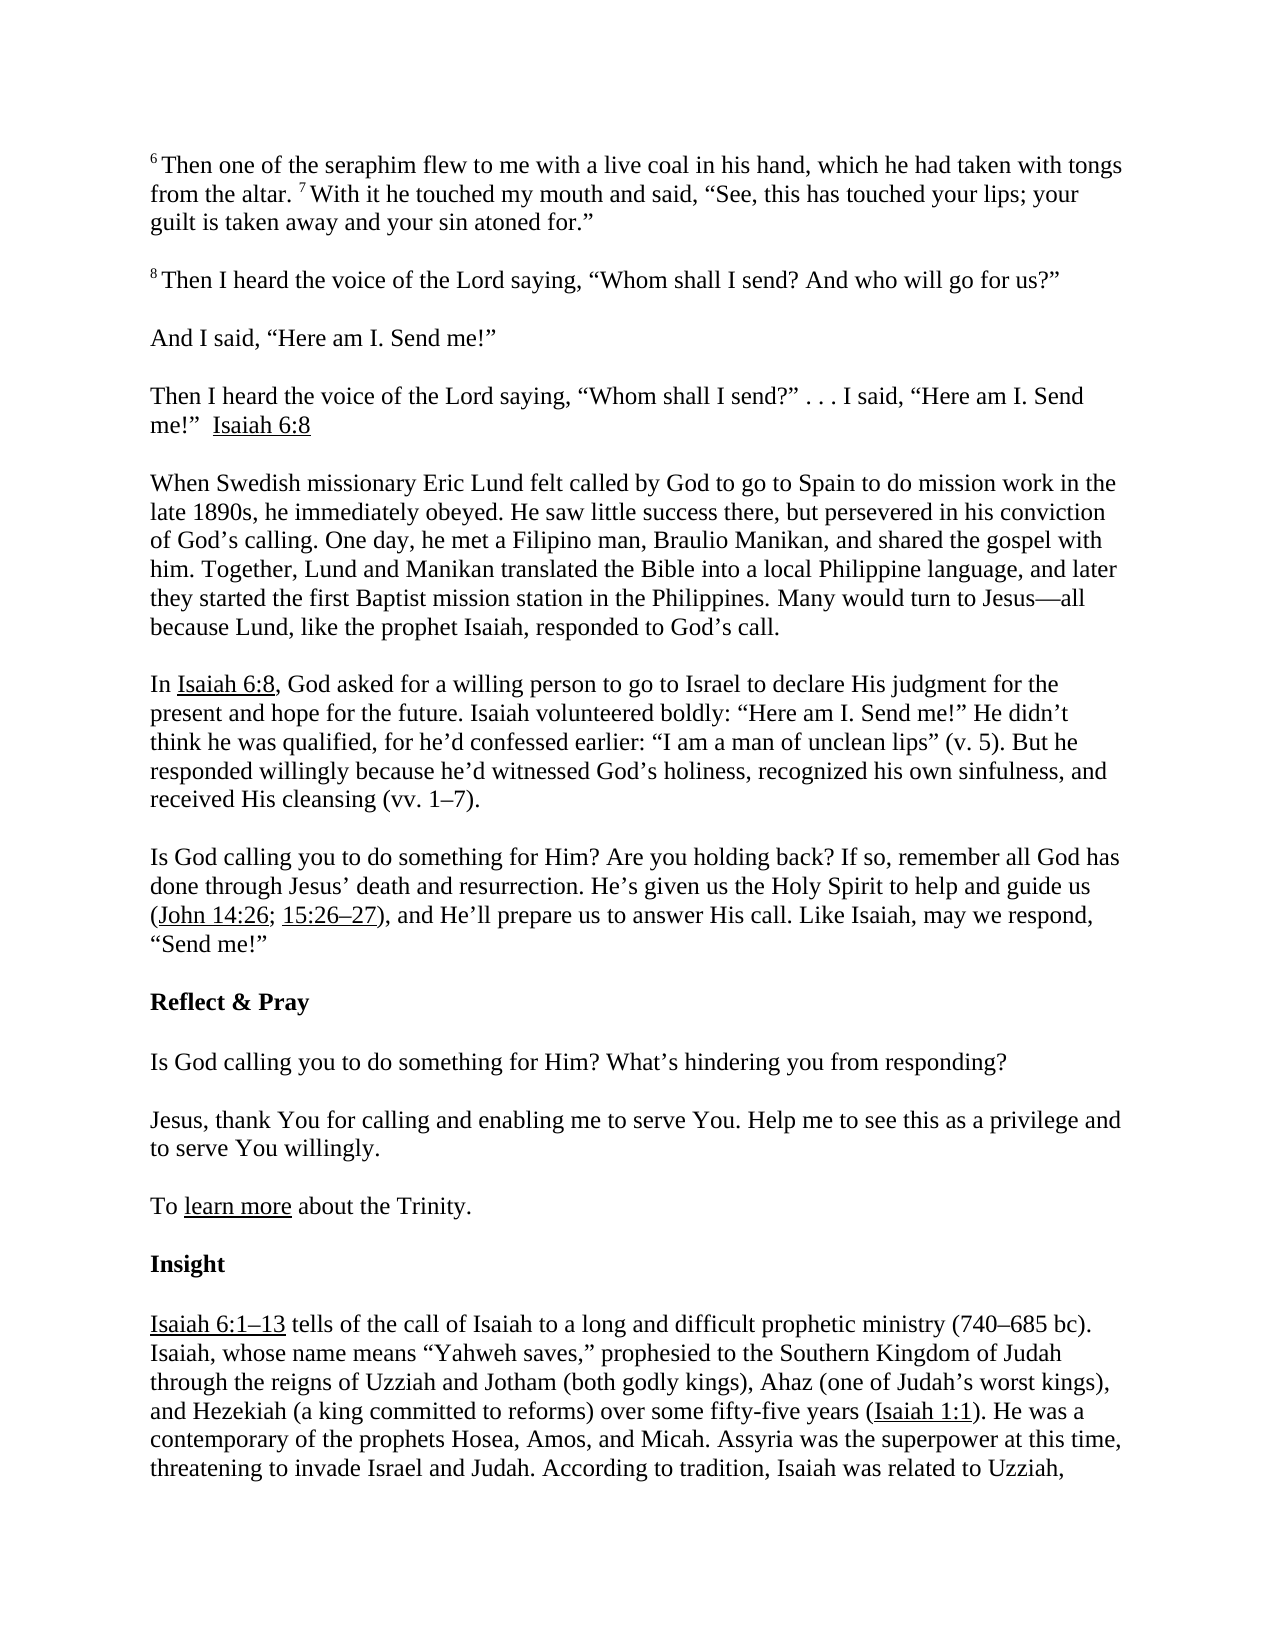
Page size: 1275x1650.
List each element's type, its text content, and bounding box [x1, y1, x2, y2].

text Is God calling you to do something for Him? Are you holding back? If so, remember all God has done through Jesus’ death and resurrection. He’s given us the Holy Spirit to help and guide us (John 14:26; 15:26–27), and He’ll prepare us to answer His call. Like Isaiah, may we respond, “Send me!” [150, 842, 1125, 957]
text And I said, “Here am I. Send me!” [150, 323, 1125, 352]
subtitle Insight [150, 1249, 1125, 1278]
text Then I heard the voice of the Lord saying, “Whom shall I send?” . . . I said, “Here am I. Send me!” Isaiah 6:8 [150, 381, 1125, 439]
text In Isaiah 6:8, God asked for a willing person to go to Israel to declare His judgment for the present and hope for the future. Isaiah volunteered boldly: “Here am I. Send me!” He didn’t think he was qualified, for he’d confessed earlier: “I am a man of unclean lips” (v. 5). But he responded willingly because he’d witnessed God’s holiness, recognized his own sinfulness, and received His cleansing (vv. 1–7). [150, 669, 1125, 813]
text Is God calling you to do something for Him? What’s hindering you from responding? [150, 1047, 1125, 1076]
text When Swedish missionary Eric Lund felt called by God to go to Spain to do mission work in the late 1890s, he immediately obeyed. He saw little success there, but persevered in his conviction of God’s calling. One day, he met a Filipino man, Braulio Manikan, and shared the gospel with him. Together, Lund and Manikan translated the Bible into a local Philippine language, and later they started the first Baptist mission station in the Philippines. Many would turn to Jesus—all because Lund, like the prophet Isaiah, responded to God’s call. [150, 468, 1125, 640]
text 6 Then one of the seraphim flew to me with a live coal in his hand, which he had taken with tongs from the altar. 7 With it he touched my mouth and said, “See, this has touched your lips; your guilt is taken away and your sin atoned for.” [150, 150, 1125, 236]
text To learn more about the Trinity. [150, 1191, 1125, 1220]
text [150, 1309, 1125, 1482]
subtitle Reflect & Pray [150, 987, 1125, 1015]
text 8 Then I heard the voice of the Lord saying, “Whom shall I send? And who will go for us?” [150, 265, 1125, 294]
text Jesus, thank You for calling and enabling me to serve You. Help me to see this as a privilege and to serve You willingly. [150, 1105, 1125, 1162]
